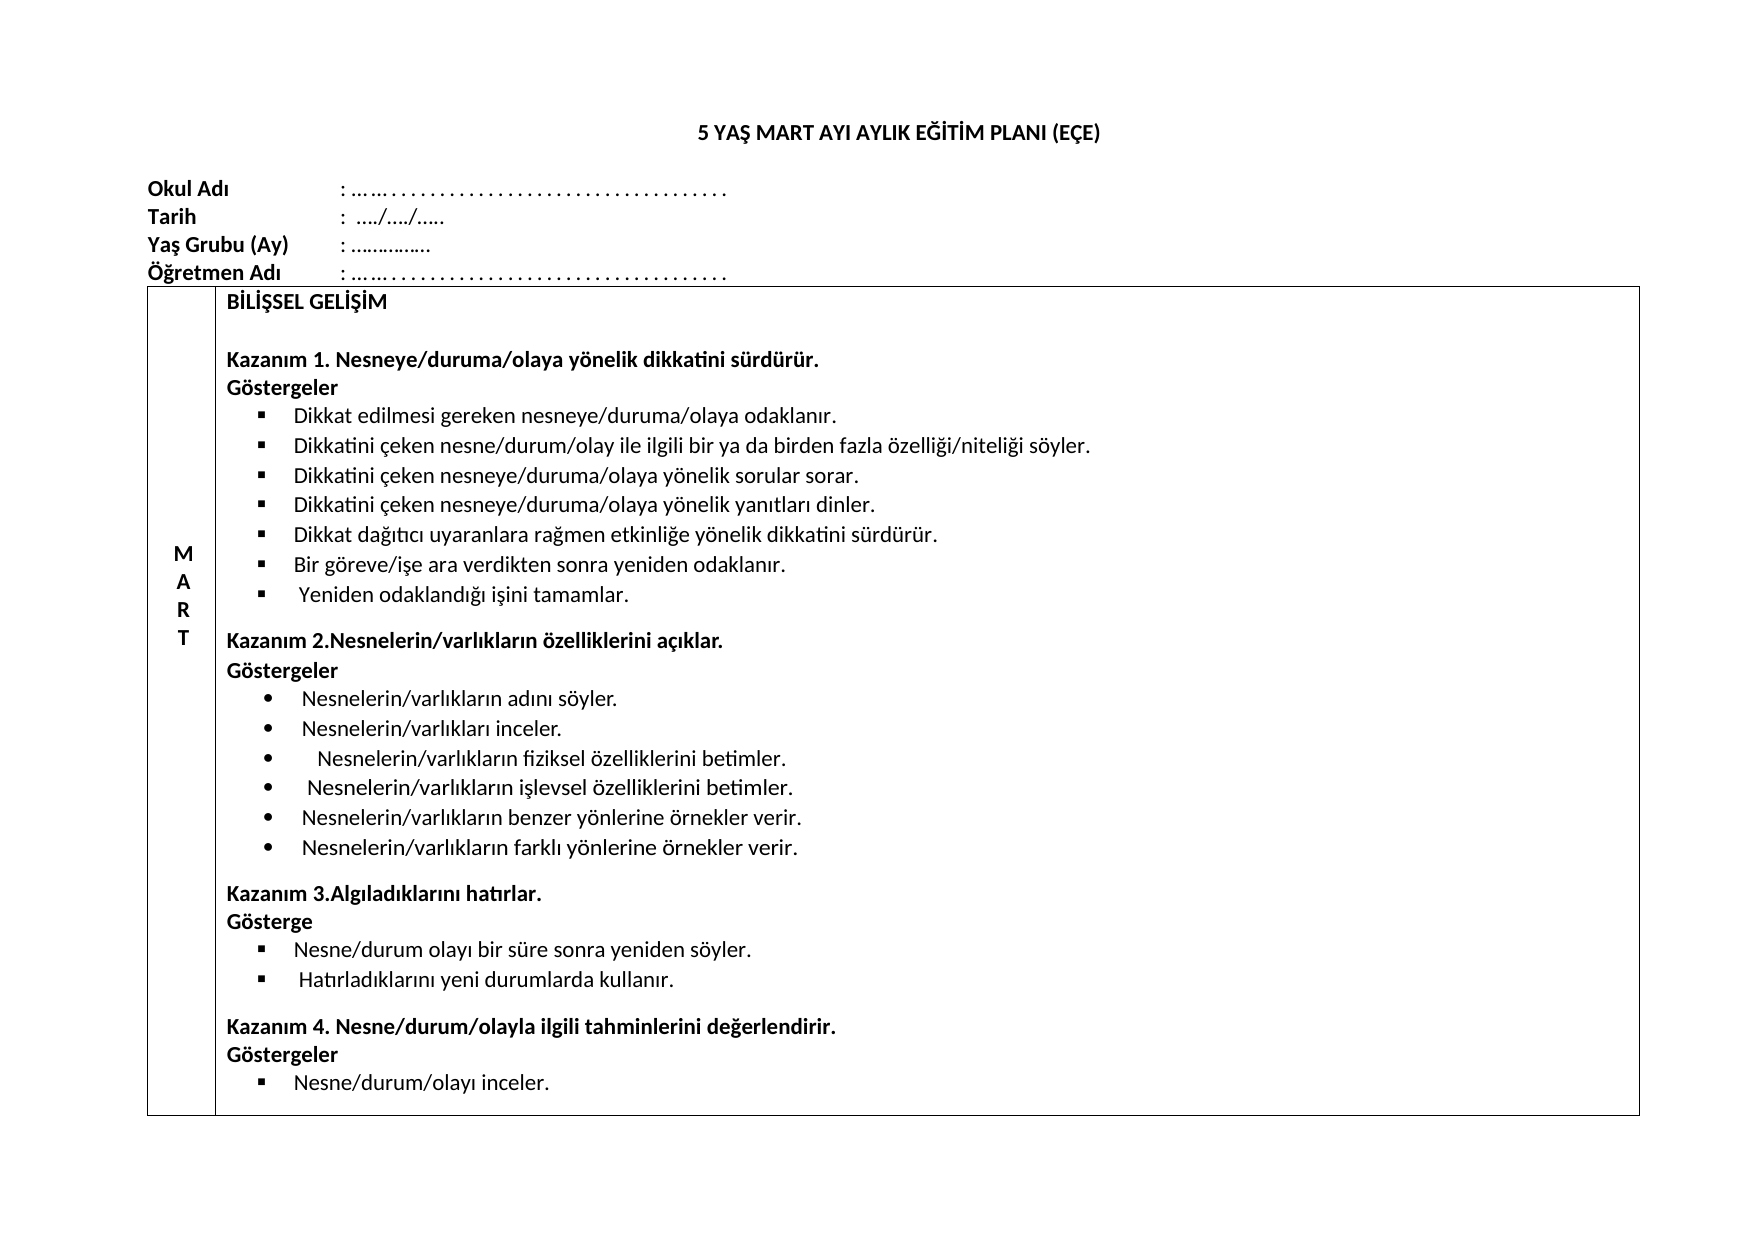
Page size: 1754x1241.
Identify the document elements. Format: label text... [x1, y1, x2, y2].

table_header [216, 287, 1639, 1114]
text Öğretmen Adı : ……................................... [148, 258, 1606, 286]
text Okul Adı : ……................................... [148, 174, 1606, 202]
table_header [148, 287, 215, 1114]
text 5 YAŞ MART AYI AYLIK EĞİTİM PLANI (EÇE) [192, 118, 1606, 146]
text Tarih : …./…./….. [148, 202, 1606, 230]
text Yaş Grubu (Ay) : …………… [148, 230, 1606, 258]
